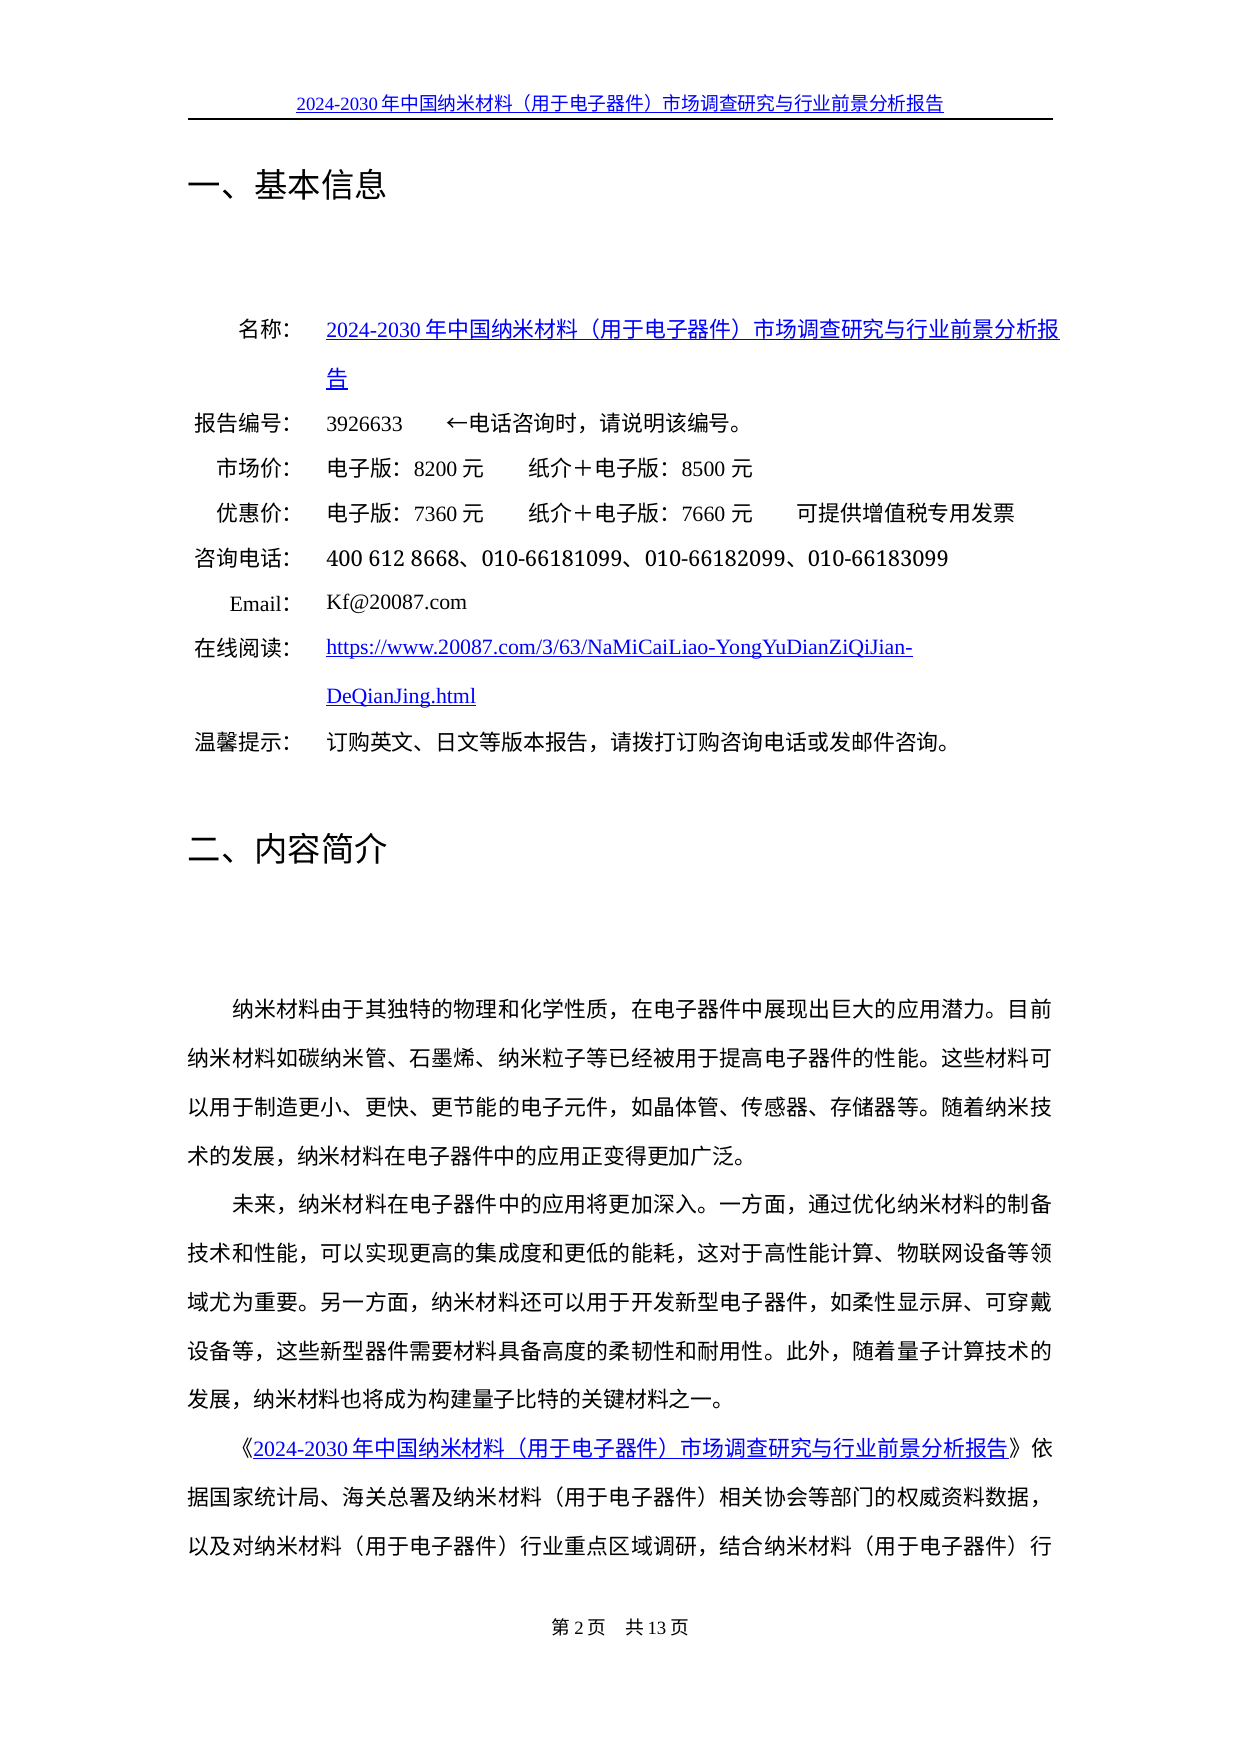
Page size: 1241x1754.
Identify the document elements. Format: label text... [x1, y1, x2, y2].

table_cell 报告编号： [167, 405, 315, 450]
title 一、基本信息 [187, 150, 1053, 215]
table_cell Email： [167, 585, 315, 630]
table_cell 电子版：8200 元 纸介＋电子版：8500 元 [315, 450, 1073, 495]
table_cell 咨询电话： [167, 540, 315, 585]
table_cell 市场价： [167, 450, 315, 495]
table_header 名称： [167, 312, 315, 405]
title 二、内容简介 [187, 814, 1053, 879]
table_cell 400 612 8668、010-66181099、010-66182099、010-66183099 [315, 540, 1073, 585]
table_cell 3926633 ←电话咨询时，请说明该编号。 [315, 405, 1073, 450]
table_cell Kf@20087.com [315, 585, 1073, 630]
table_cell 电子版：7360 元 纸介＋电子版：7660 元 可提供增值税专用发票 [315, 495, 1073, 540]
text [187, 992, 1053, 1561]
table_header 2024-2030年中国纳米材料（用于电子器件）市场调查研究与行业前景分析报告 [315, 312, 1073, 405]
table_cell 订购英文、日文等版本报告，请拨打订购咨询电话或发邮件咨询。 [315, 724, 1073, 769]
table_cell 在线阅读： [167, 630, 315, 724]
table_cell 优惠价： [167, 495, 315, 540]
table_cell [315, 630, 1073, 724]
table_cell 温馨提示： [167, 724, 315, 769]
